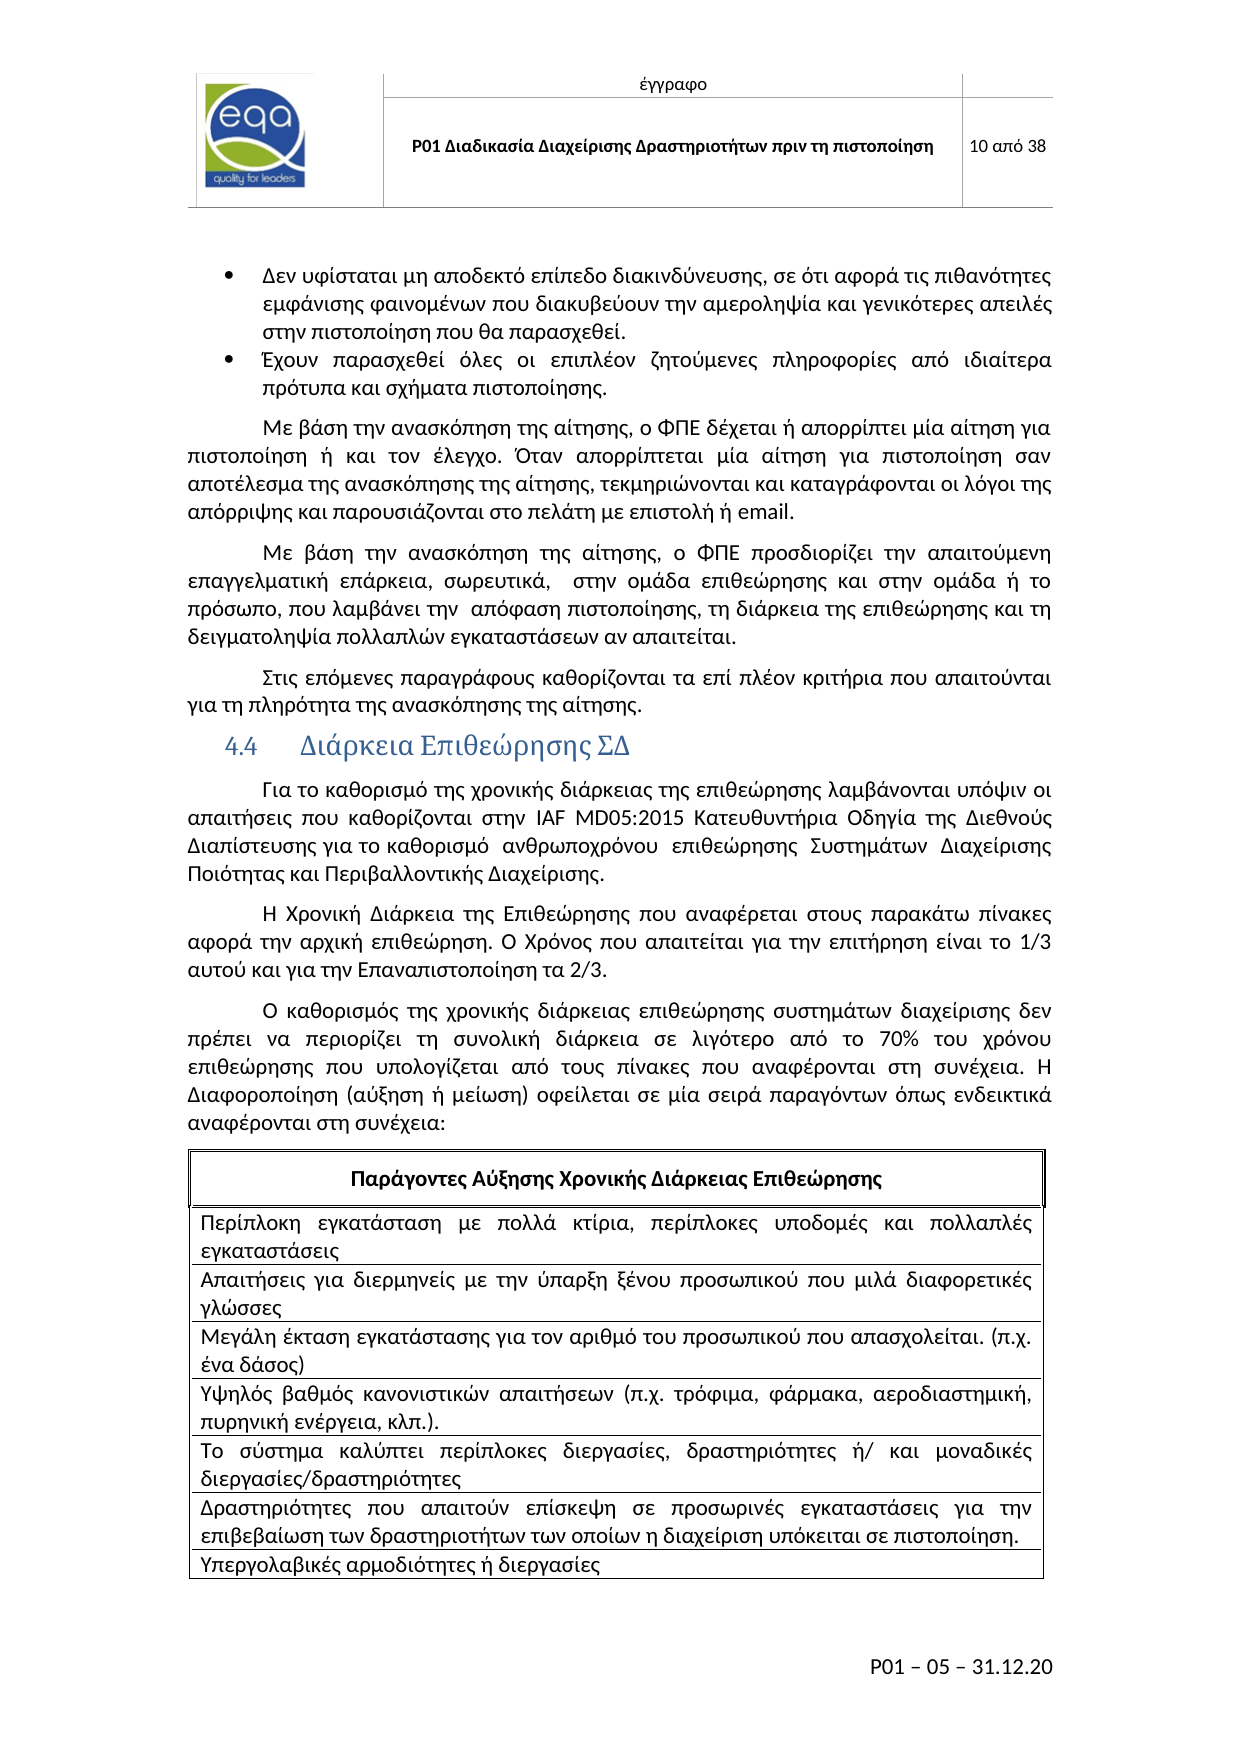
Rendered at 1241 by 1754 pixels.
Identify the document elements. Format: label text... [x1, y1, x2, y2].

text Για το καθορισμό της χρονικής διάρκειας της επιθεώρησης λαμβάνονται υπόψιν οι απαιτήσεις που καθορίζονται στην IAF MD05:2015 Κατευθυντήρια Οδηγία της Διεθνούς Διαπίστευσης για το καθορισμό ανθρωποχρόνου επιθεώρησης Συστημάτων Διαχείρισης Ποιότητας και Περιβαλλοντικής Διαχείρισης. [187, 775, 1053, 887]
table_cell Μεγάλη έκταση εγκατάστασης για τον αριθμό του προσωπικού που απασχολείται. (π.χ. ένα δάσος) [190, 1321, 1043, 1378]
table_cell Περίπλοκη εγκατάσταση με πολλά κτίρια, περίπλοκες υποδομές και πολλαπλές εγκαταστάσεις [190, 1205, 1043, 1264]
table_header Παράγοντες Αύξησης Χρονικής Διάρκειας Επιθεώρησης [191, 1152, 1042, 1205]
text Με βάση την ανασκόπηση της αίτησης, ο ΦΠΕ προσδιορίζει την απαιτούμενη επαγγελματική επάρκεια, σωρευτικά, στην ομάδα επιθεώρησης και στην ομάδα ή το πρόσωπο, που λαμβάνει την απόφαση πιστοποίησης, τη διάρκεια της επιθεώρησης και τη δειγματοληψία πολλαπλών εγκαταστάσεων αν απαιτείται. [187, 538, 1053, 650]
text O καθορισμός της χρονικής διάρκειας επιθεώρησης συστημάτων διαχείρισης δεν πρέπει να περιορίζει τη συνολική διάρκεια σε λιγότερο από το 70% του χρόνου επιθεώρησης που υπολογίζεται από τους πίνακες που αναφέρονται στη συνέχεια. Η Διαφοροποίηση (αύξηση ή μείωση) οφείλεται σε μία σειρά παραγόντων όπως ενδεικτικά αναφέρονται στη συνέχεια: [187, 996, 1053, 1136]
list Δεν υφίσταται μη αποδεκτό επίπεδο διακινδύνευσης, σε ότι αφορά τις πιθανότητες εμφάνισης φαινομένων που διακυβεύουν την αμεροληψία και γενικότερες απειλές στην πιστοποίηση που θα παρασχεθεί. [225, 261, 1053, 345]
list Έχουν παρασχεθεί όλες οι επιπλέον ζητούμενες πληροφορίες από ιδιαίτερα πρότυπα και σχήματα πιστοποίησης. [225, 345, 1053, 401]
text Η Χρονική Διάρκεια της Επιθεώρησης που αναφέρεται στους παρακάτω πίνακες αφορά την αρχική επιθεώρηση. Ο Χρόνος που απαιτείται για την επιτήρηση είναι το 1/3 αυτού και για την Επαναπιστοποίηση τα 2/3. [187, 899, 1053, 983]
table_cell Υψηλός βαθμός κανονιστικών απαιτήσεων (π.χ. τρόφιμα, φάρμακα, αεροδιαστημική, πυρηνική ενέργεια, κλπ.). [190, 1378, 1043, 1435]
text Στις επόμενες παραγράφους καθορίζονται τα επί πλέον κριτήρια που απαιτούνται για τη πληρότητα της ανασκόπησης της αίτησης. [187, 663, 1053, 719]
table_cell Δραστηριότητες που απαιτούν επίσκεψη σε προσωρινές εγκαταστάσεις για την επιβεβαίωση των δραστηριοτήτων των οποίων η διαχείριση υπόκειται σε πιστοποίηση. [190, 1492, 1043, 1549]
table_cell Υπεργολαβικές αρμοδιότητες ή διεργασίες [190, 1549, 1043, 1578]
list Διάρκεια Επιθεώρησης ΣΔ [225, 731, 1053, 762]
table_cell Απαιτήσεις για διερμηνείς με την ύπαρξη ξένου προσωπικού που μιλά διαφορετικές γλώσσες [190, 1264, 1043, 1321]
text Με βάση την ανασκόπηση της αίτησης, ο ΦΠΕ δέχεται ή απορρίπτει μία αίτηση για πιστοποίηση ή και τον έλεγχο. Όταν απορρίπτεται μία αίτηση για πιστοποίηση σαν αποτέλεσμα της ανασκόπησης της αίτησης, τεκμηριώνονται και καταγράφονται οι λόγοι της απόρριψης και παρουσιάζονται στο πελάτη με επιστολή ή email. [187, 413, 1053, 526]
table_cell Το σύστημα καλύπτει περίπλοκες διεργασίες, δραστηριότητες ή/ και μοναδικές διεργασίες/δραστηριότητες [190, 1435, 1043, 1492]
picture [196, 73, 374, 207]
